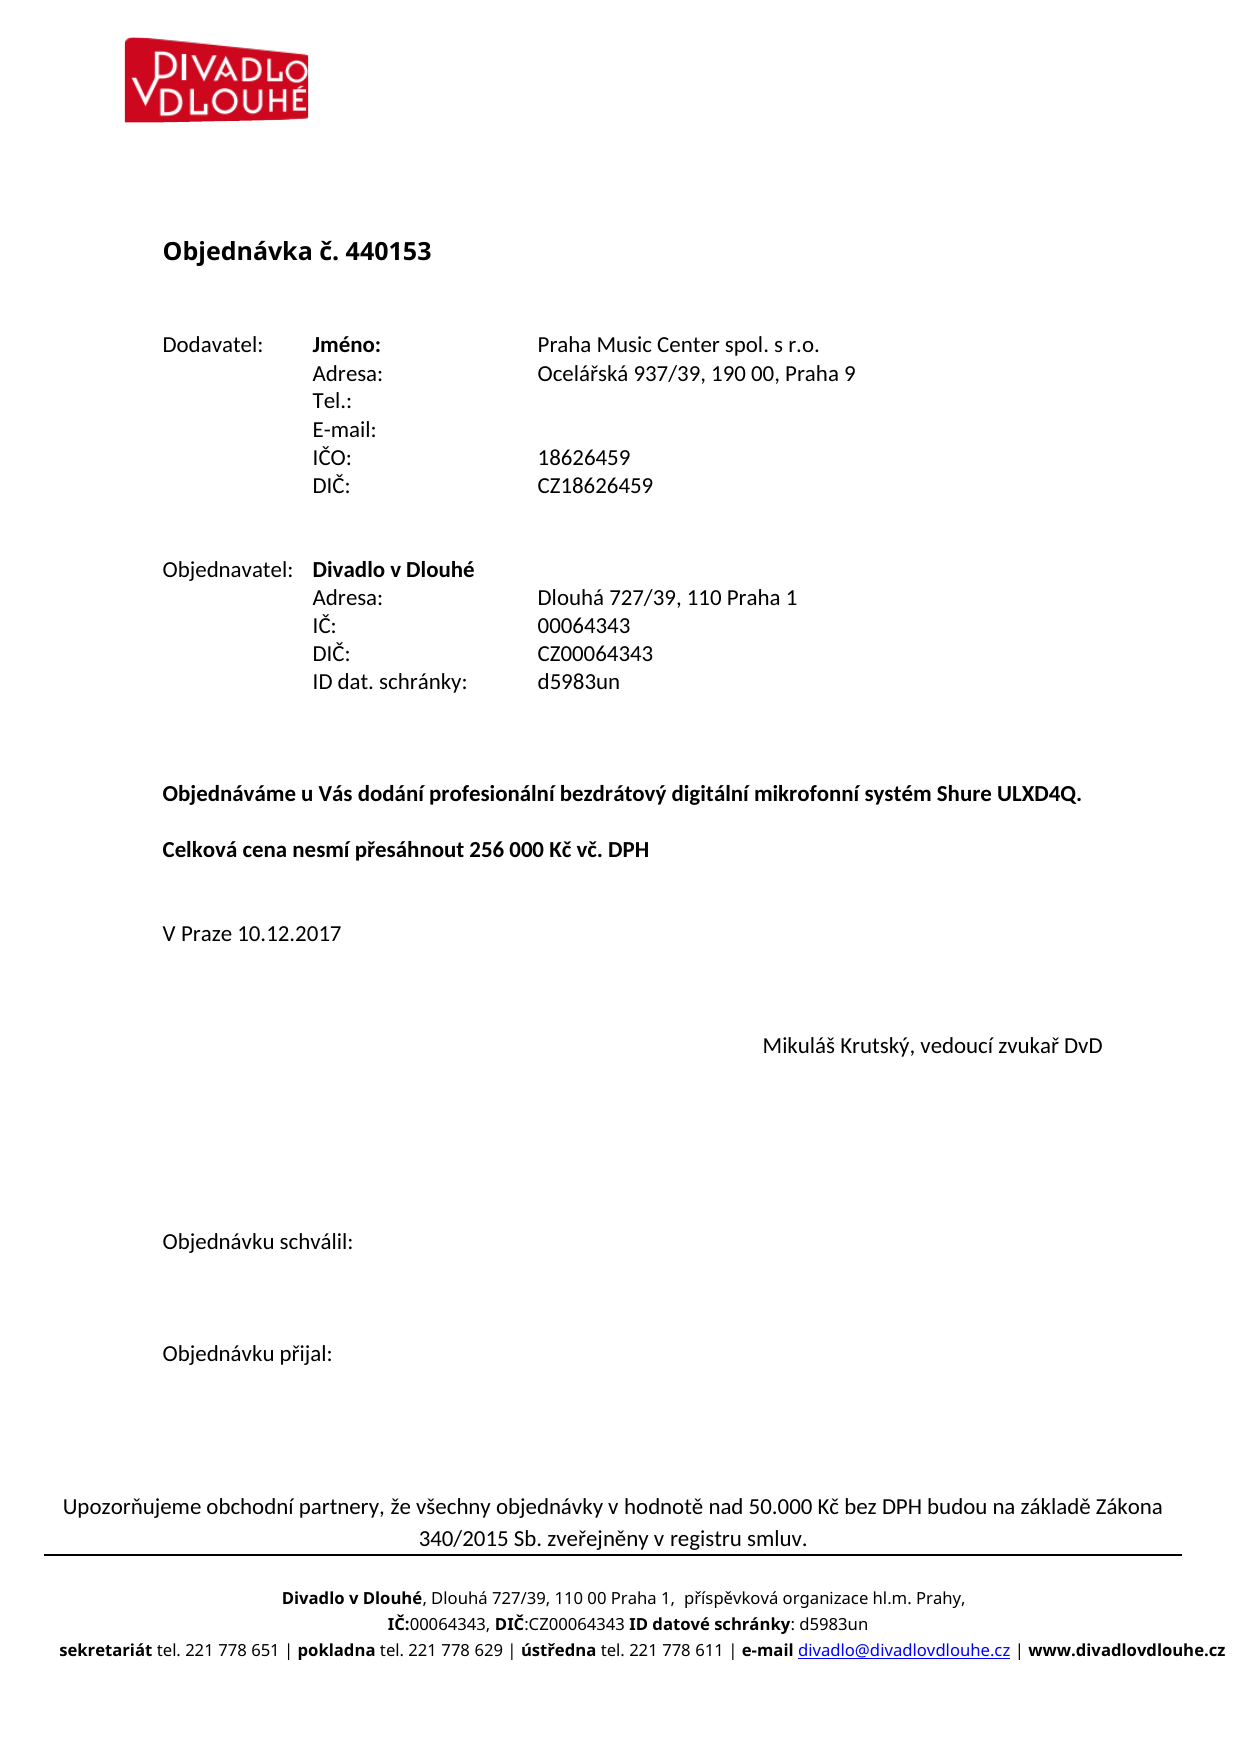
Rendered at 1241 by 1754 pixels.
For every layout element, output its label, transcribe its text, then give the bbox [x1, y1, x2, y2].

text Tel.: [162, 387, 1138, 415]
text V Praze 10.12.2017 [162, 919, 1138, 947]
text Mikuláš Krutský, vedoucí zvukař DvD [162, 1031, 1138, 1059]
text Adresa: Ocelářská 937/39, 190 00, Praha 9 [162, 359, 1138, 387]
text ID dat. schránky: d5983un [162, 667, 1138, 695]
text Dodavatel: Jméno: Praha Music Center spol. s r.o. [162, 331, 1138, 359]
text Adresa: Dlouhá 727/39, 110 Praha 1 [162, 583, 1138, 611]
text Objednavatel: Divadlo v Dlouhé [162, 555, 1138, 583]
text Objednávku schválil: [162, 1227, 1138, 1255]
text DIČ: CZ18626459 [237, 471, 1138, 499]
text DIČ: CZ00064343 [237, 639, 1138, 667]
text Objednávka č. 440153 [162, 234, 1138, 268]
text IČO: 18626459 [237, 443, 1138, 471]
text IČ: 00064343 [237, 611, 1138, 639]
text E-mail: [162, 415, 1138, 443]
text Objednáváme u Vás dodání profesionální bezdrátový digitální mikrofonní systém Shure ULXD4Q. [162, 779, 1138, 807]
text Celková cena nesmí přesáhnout 256 000 Kč vč. DPH [162, 835, 1138, 863]
text Objednávku přijal: [162, 1339, 1138, 1367]
